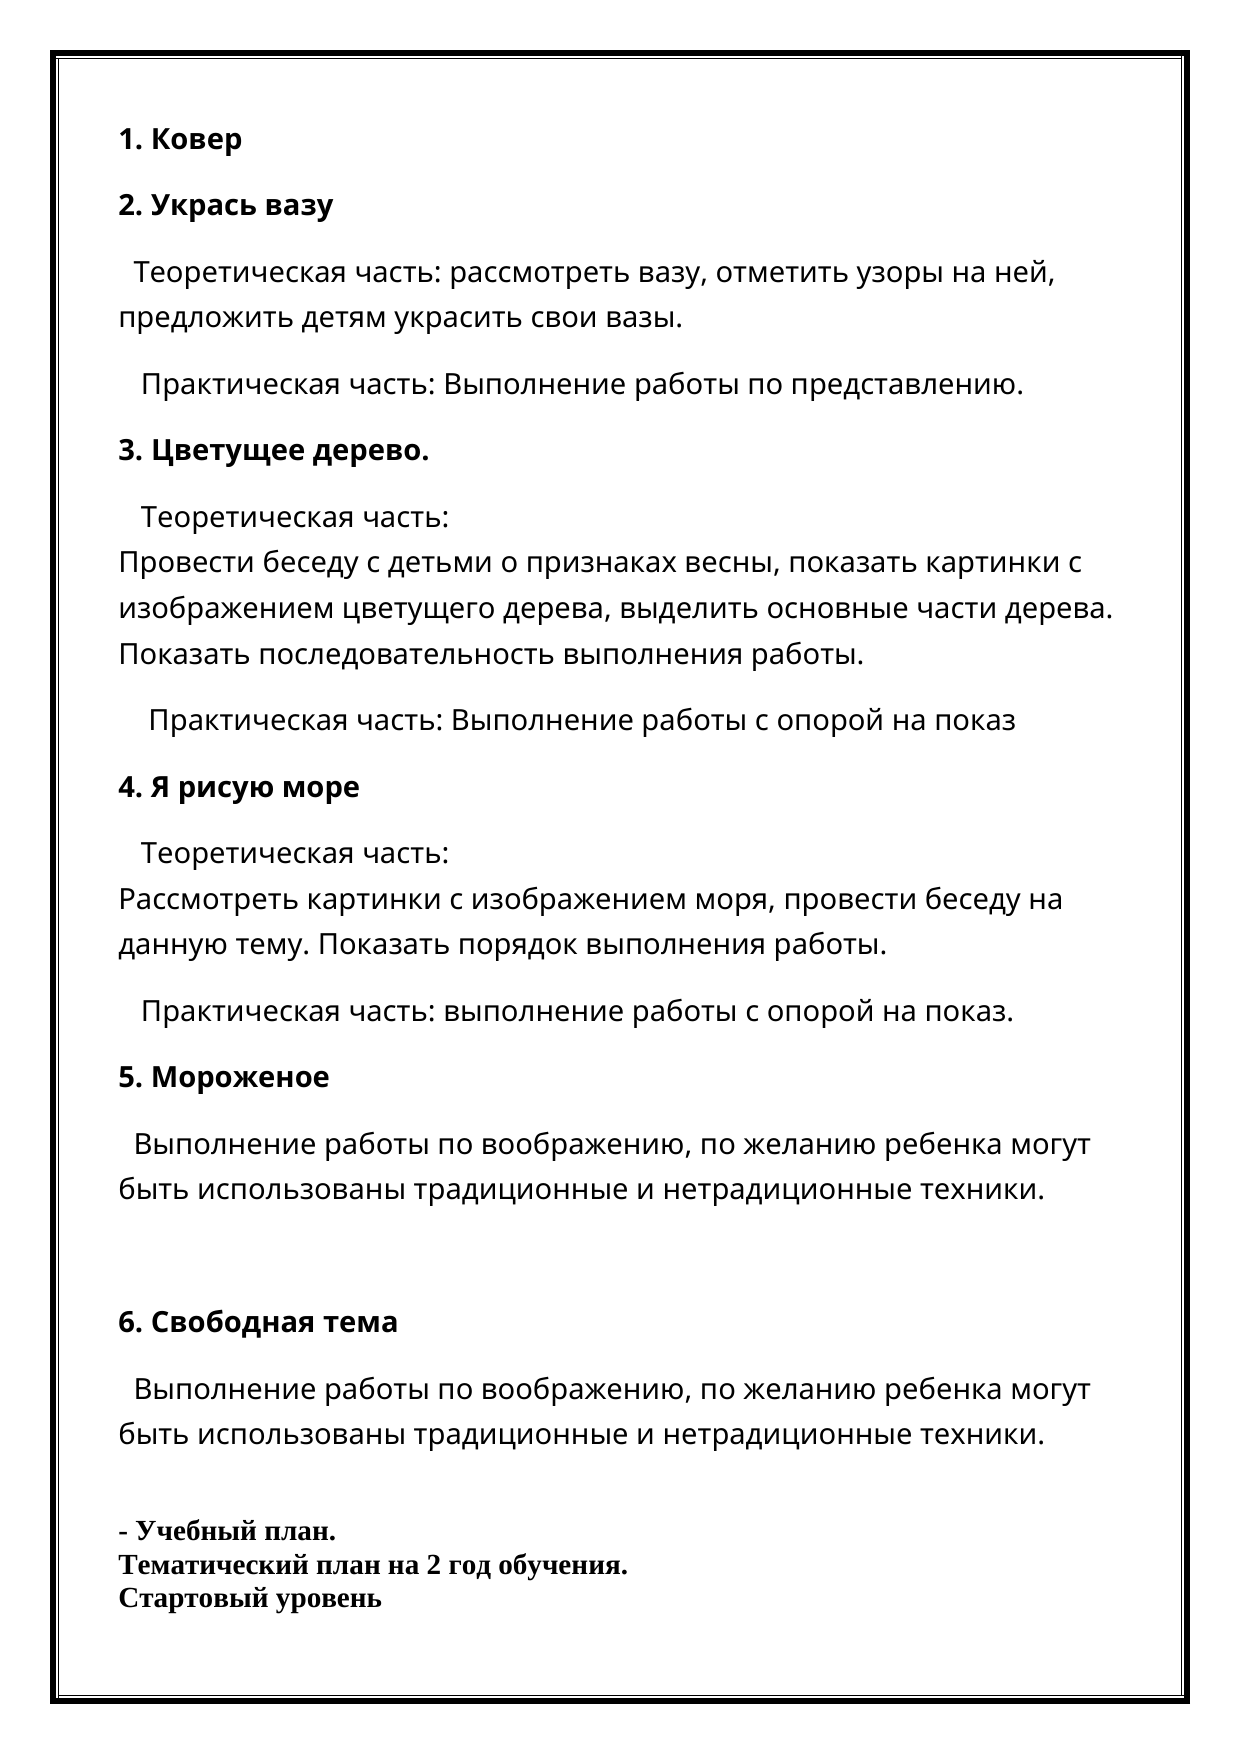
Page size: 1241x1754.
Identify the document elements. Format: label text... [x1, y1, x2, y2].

text 1. Ковер [118, 118, 1152, 158]
text - Учебный план. [118, 1513, 1152, 1547]
text 6. Свободная тема [118, 1301, 1152, 1341]
text Теоретическая часть: Рассмотреть картинки с изображением моря, провести беседу на данную тему. Показать порядок выполнения работы. [118, 832, 1152, 963]
text Выполнение работы по воображению, по желанию ребенка могут быть использованы традиционные и нетрадиционные техники. [118, 1368, 1152, 1453]
text Тематический план на 2 год обучения. [118, 1547, 1152, 1581]
text 4. Я рисую море [118, 766, 1152, 806]
text Стартовый уровень [118, 1581, 1152, 1614]
text Теоретическая часть: рассмотреть вазу, отметить узоры на ней, предложить детям украсить свои вазы. [118, 251, 1152, 336]
text 2. Укрась вазу [118, 184, 1152, 224]
text 3. Цветущее дерево. [118, 429, 1152, 469]
text Теоретическая часть: Провести беседу с детьми о признаках весны, показать картинки с изображением цветущего дерева, выделить основные части дерева. Показать последовательность выполнения работы. [118, 496, 1152, 673]
text Практическая часть: выполнение работы с опорой на показ. [118, 990, 1152, 1030]
text 5. Мороженое [118, 1056, 1152, 1096]
text Практическая часть: Выполнение работы с опорой на показ [118, 699, 1152, 739]
text Практическая часть: Выполнение работы по представлению. [118, 363, 1152, 403]
text Выполнение работы по воображению, по желанию ребенка могут быть использованы традиционные и нетрадиционные техники. [118, 1123, 1152, 1208]
